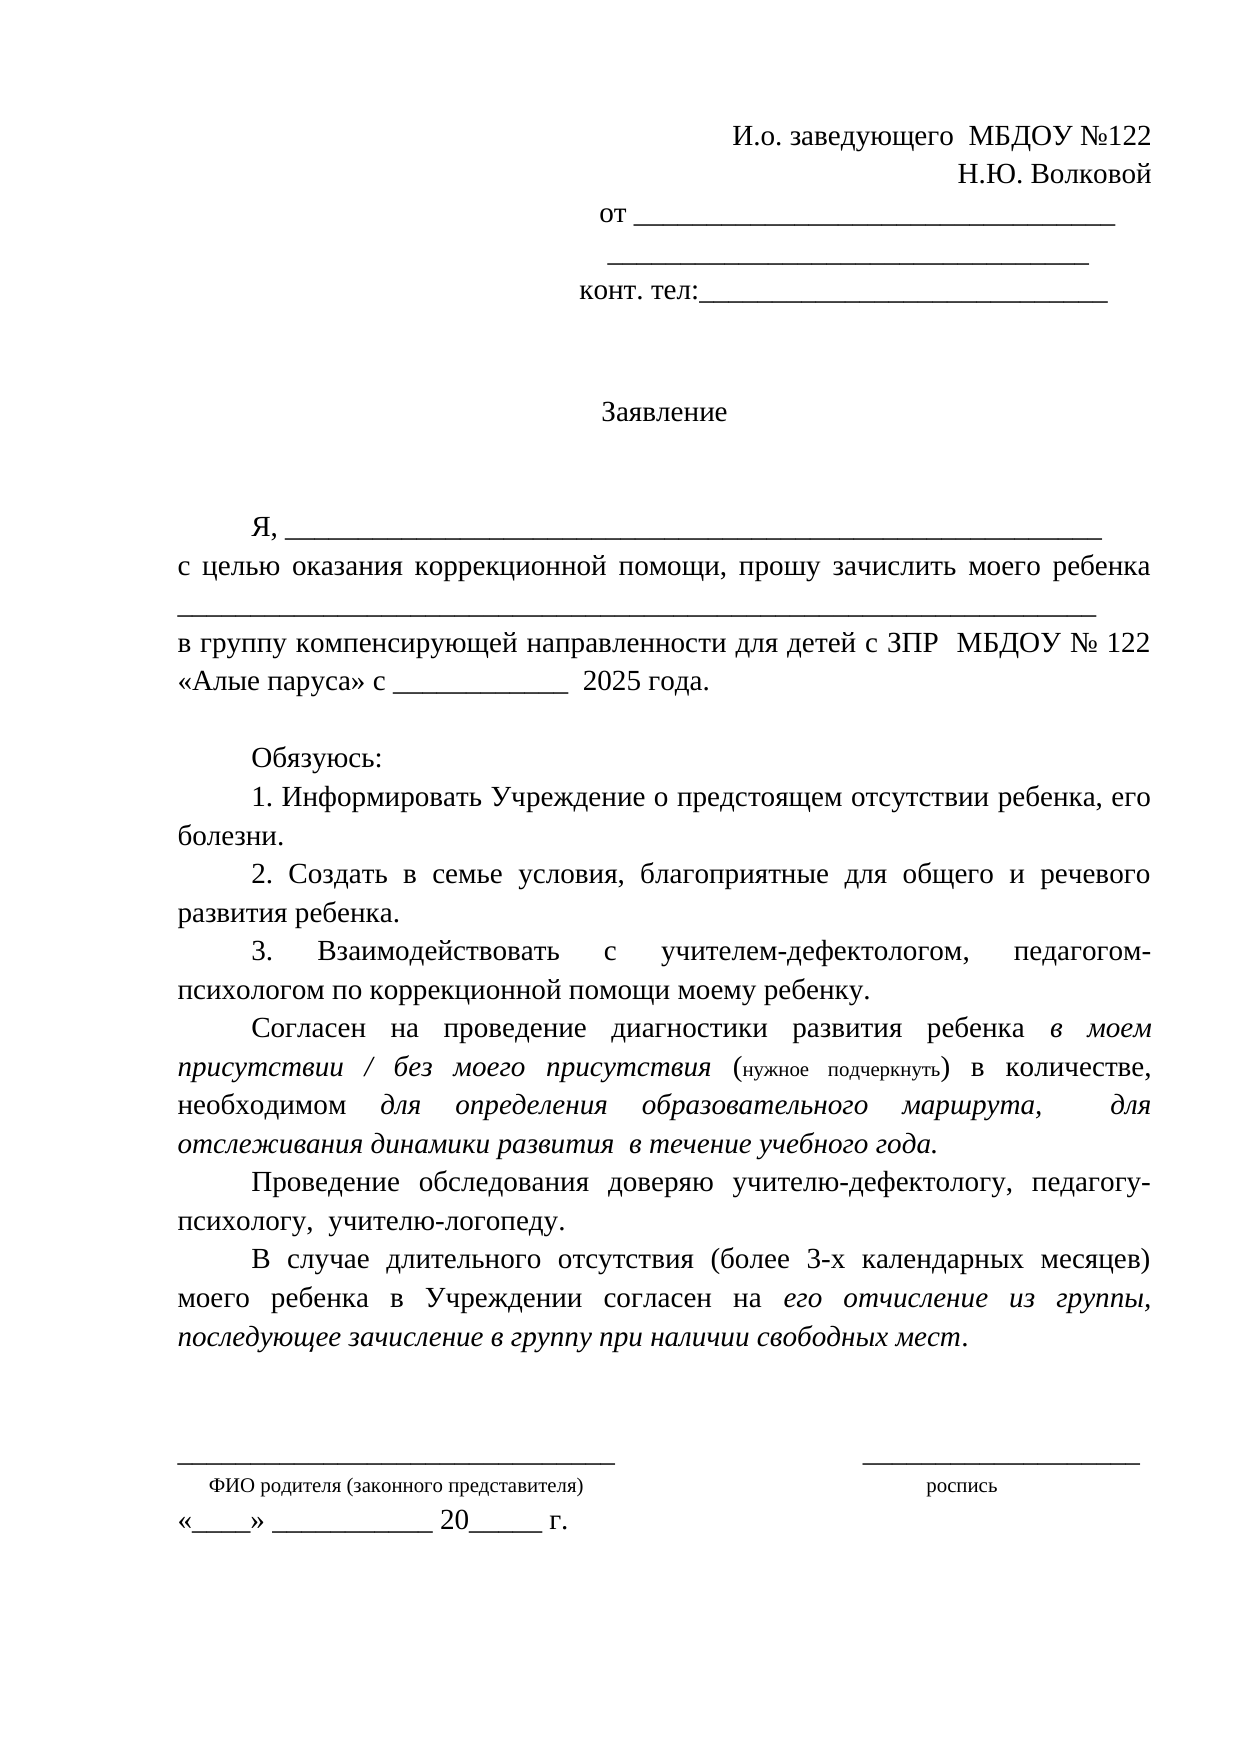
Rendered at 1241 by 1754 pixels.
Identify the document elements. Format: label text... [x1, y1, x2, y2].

text _________________________________ [177, 234, 1152, 267]
text В случае длительного отсутствия (более 3-х календарных месяцев) моего ребенка в Учреждении согласен на его отчисление из группы, последующее зачисление в группу при наличии свободных мест. [177, 1242, 1152, 1352]
text Обязуюсь: [177, 741, 1152, 774]
text Н.Ю. Волковой [177, 157, 1152, 190]
text в группу компенсирующей направленности для детей с ЗПР МБДОУ № 122 «Алые паруса» с ____________ 2025 года. [177, 625, 1152, 697]
text Я, ________________________________________________________ [177, 509, 1152, 543]
text И.о. заведующего МБДОУ №122 [177, 118, 1152, 152]
text от _________________________________ [177, 195, 1152, 229]
text 3. Взаимодействовать с учителем-дефектологом, педагогом-психологом по коррекционной помощи моему ребенку. [177, 933, 1152, 1005]
text 1. Информировать Учреждение о предстоящем отсутствии ребенка, его болезни. [177, 779, 1152, 851]
text Согласен на проведение диагностики развития ребенка в моем присутствии / без моего присутствия (нужное подчеркнуть) в количестве, необходимом для определения образовательного маршрута, для отслеживания динамики развития в течение учебного года. [177, 1010, 1152, 1159]
text ______________________________ ___________________ [177, 1434, 1152, 1468]
text 2. Создать в семье условия, благоприятные для общего и речевого развития ребенка. [177, 856, 1152, 928]
text Заявление [177, 394, 1152, 427]
text ФИО родителя (законного представителя) роспись [177, 1473, 1152, 1497]
text с целью оказания коррекционной помощи, прошу зачислить моего ребенка _______________________________________________________________ [177, 548, 1152, 620]
text конт. тел:____________________________ [177, 272, 1152, 306]
text «____» ___________ 20_____ г. [177, 1502, 1152, 1535]
text Проведение обследования доверяю учителю-дефектологу, педагогу-психологу, учителю-логопеду. [177, 1164, 1152, 1237]
